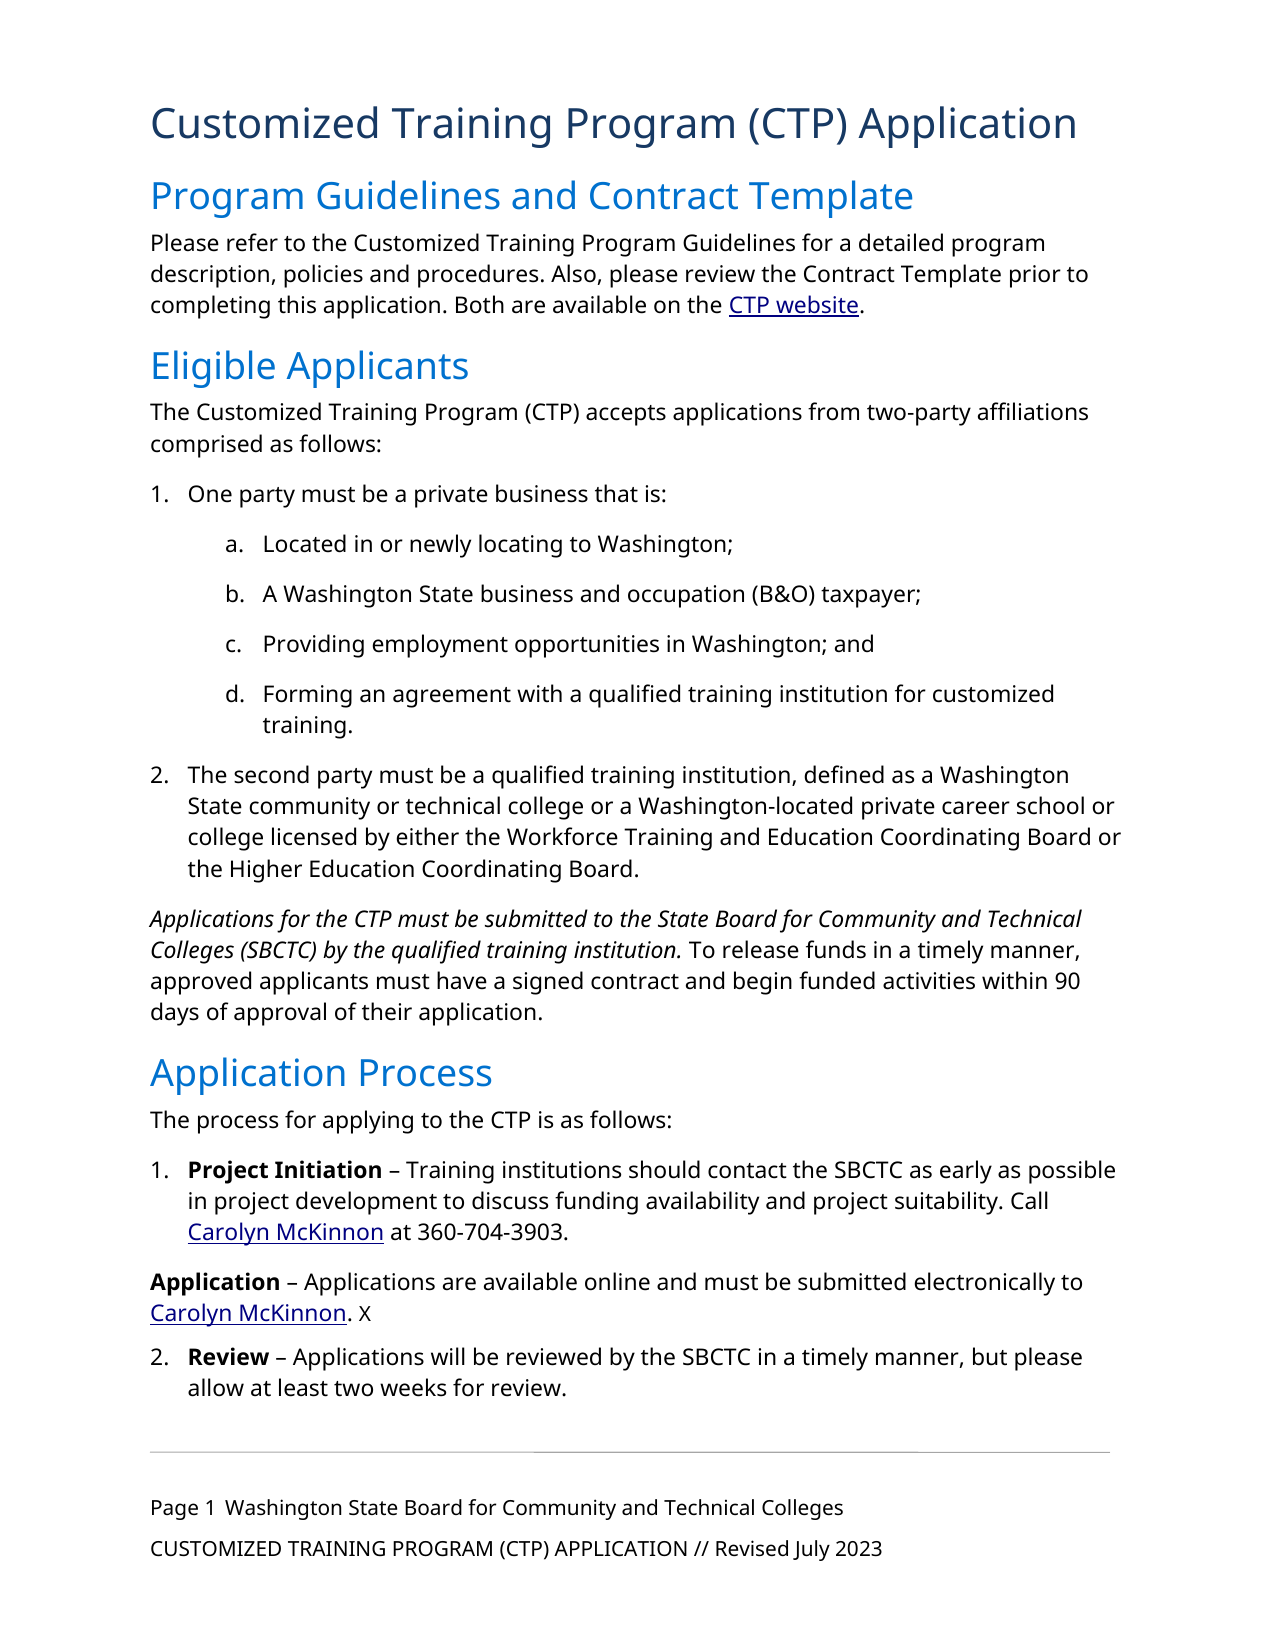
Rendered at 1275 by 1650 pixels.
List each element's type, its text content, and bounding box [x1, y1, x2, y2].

text Please refer to the Customized Training Program Guidelines for a detailed program description, policies and procedures. Also, please review the Contract Template prior to completing this application. Both are available on the CTP website. [150, 227, 1125, 320]
subtitle Program Guidelines and Contract Template [150, 169, 1125, 220]
subtitle Application Process [150, 1046, 1125, 1097]
text Applications for the CTP must be submitted to the State Board for Community and Technical Colleges (SBCTC) by the qualified training institution. To release funds in a timely manner, approved applicants must have a signed contract and begin funded activities within 90 days of approval of their application. [150, 903, 1125, 1028]
subtitle Customized Training Program (CTP) Application [150, 94, 1125, 151]
list Project Initiation – Training institutions should contact the SBCTC as early as possible in project development to discuss funding availability and project suitability. Call Carolyn McKinnon at 360-704-3903. [150, 1154, 1125, 1247]
list Review – Applications will be reviewed by the SBCTC in a timely manner, but please allow at least two weeks for review. [150, 1341, 1125, 1404]
list Forming an agreement with a qualified training institution for customized training. [225, 678, 1125, 740]
text The Customized Training Program (CTP) accepts applications from two-party affiliations comprised as follows: [150, 396, 1125, 459]
list Providing employment opportunities in Washington; and [225, 628, 1125, 659]
subtitle Eligible Applicants [150, 339, 1125, 390]
text The process for applying to the CTP is as follows: [150, 1104, 1125, 1135]
list A Washington State business and occupation (B&O) taxpayer; [225, 578, 1125, 609]
list The second party must be a qualified training institution, defined as a Washington State community or technical college or a Washington-located private career school or college licensed by either the Workforce Training and Education Coordinating Board or the Higher Education Coordinating Board. [150, 759, 1125, 884]
list One party must be a private business that is: [150, 478, 1125, 509]
list Located in or newly locating to Washington; [225, 528, 1125, 559]
